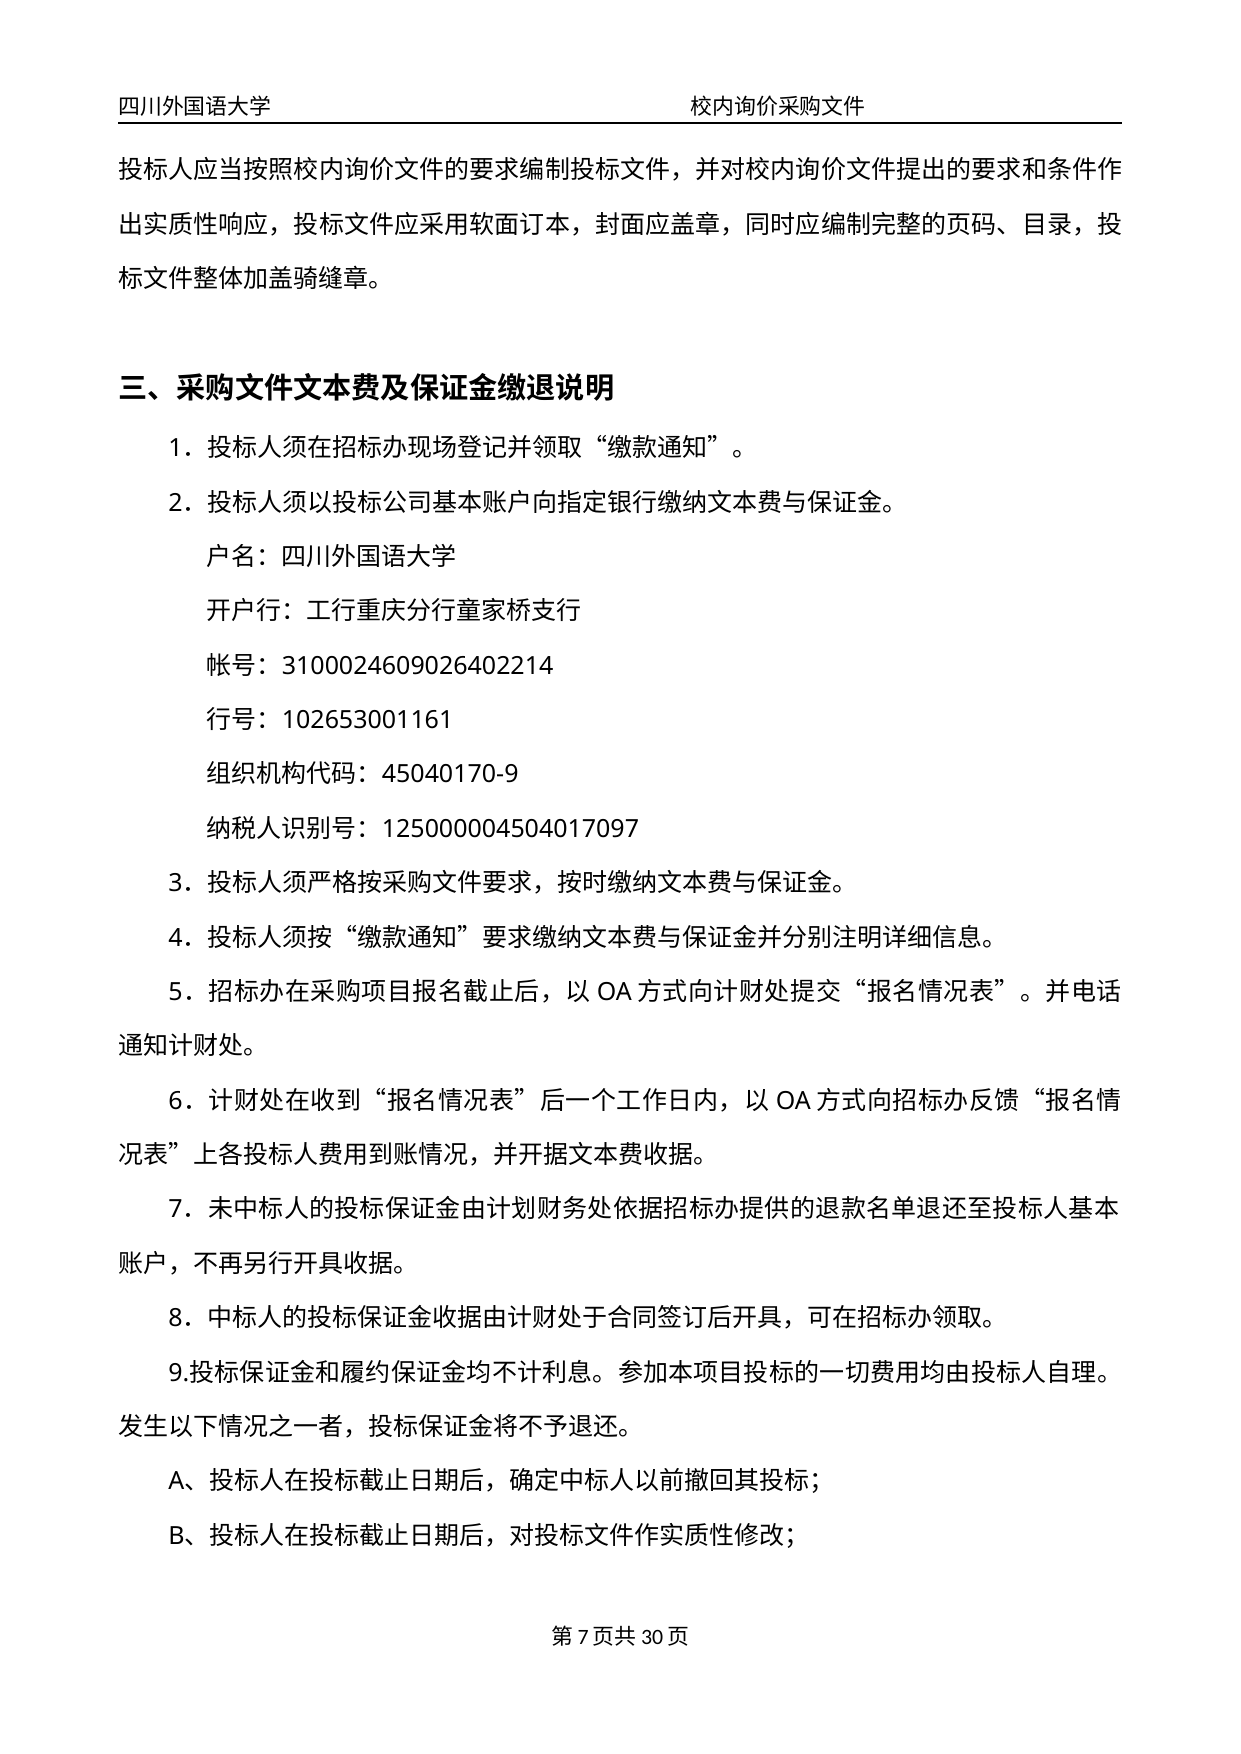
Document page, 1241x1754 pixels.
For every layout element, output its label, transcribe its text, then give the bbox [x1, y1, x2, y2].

text 三、采购文件文本费及保证金缴退说明 [118, 364, 1122, 406]
text B、投标人在投标截止日期后，对投标文件作实质性修改； [118, 1515, 1122, 1551]
text 9.投标保证金和履约保证金均不计利息。参加本项目投标的一切费用均由投标人自理。发生以下情况之一者，投标保证金将不予退还。 [118, 1352, 1122, 1443]
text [118, 150, 1122, 295]
text 8．中标人的投标保证金收据由计财处于合同签订后开具，可在招标办领取。 [118, 1298, 1122, 1334]
text 1．投标人须在招标办现场登记并领取“缴款通知”。 [118, 428, 1122, 464]
text 行号：102653001161 [118, 699, 1122, 736]
text 组织机构代码：45040170-9 [118, 754, 1122, 790]
text 户名：四川外国语大学 [118, 536, 1122, 573]
text A、投标人在投标截止日期后，确定中标人以前撤回其投标； [118, 1461, 1122, 1497]
text 7．未中标人的投标保证金由计划财务处依据招标办提供的退款名单退还至投标人基本账户，不再另行开具收据。 [118, 1189, 1122, 1279]
text 4．投标人须按“缴款通知”要求缴纳文本费与保证金并分别注明详细信息。 [118, 917, 1122, 953]
text 2．投标人须以投标公司基本账户向指定银行缴纳文本费与保证金。 [118, 482, 1122, 518]
text 6．计财处在收到“报名情况表”后一个工作日内，以OA方式向招标办反馈“报名情况表”上各投标人费用到账情况，并开据文本费收据。 [118, 1080, 1122, 1171]
text 纳税人识别号：125000004504017097 [118, 808, 1122, 844]
text 3．投标人须严格按采购文件要求，按时缴纳文本费与保证金。 [118, 863, 1122, 899]
text 5．招标办在采购项目报名截止后，以OA方式向计财处提交“报名情况表”。并电话通知计财处。 [118, 971, 1122, 1062]
text 开户行：工行重庆分行童家桥支行 [118, 591, 1122, 627]
text 帐号：3100024609026402214 [118, 645, 1122, 681]
